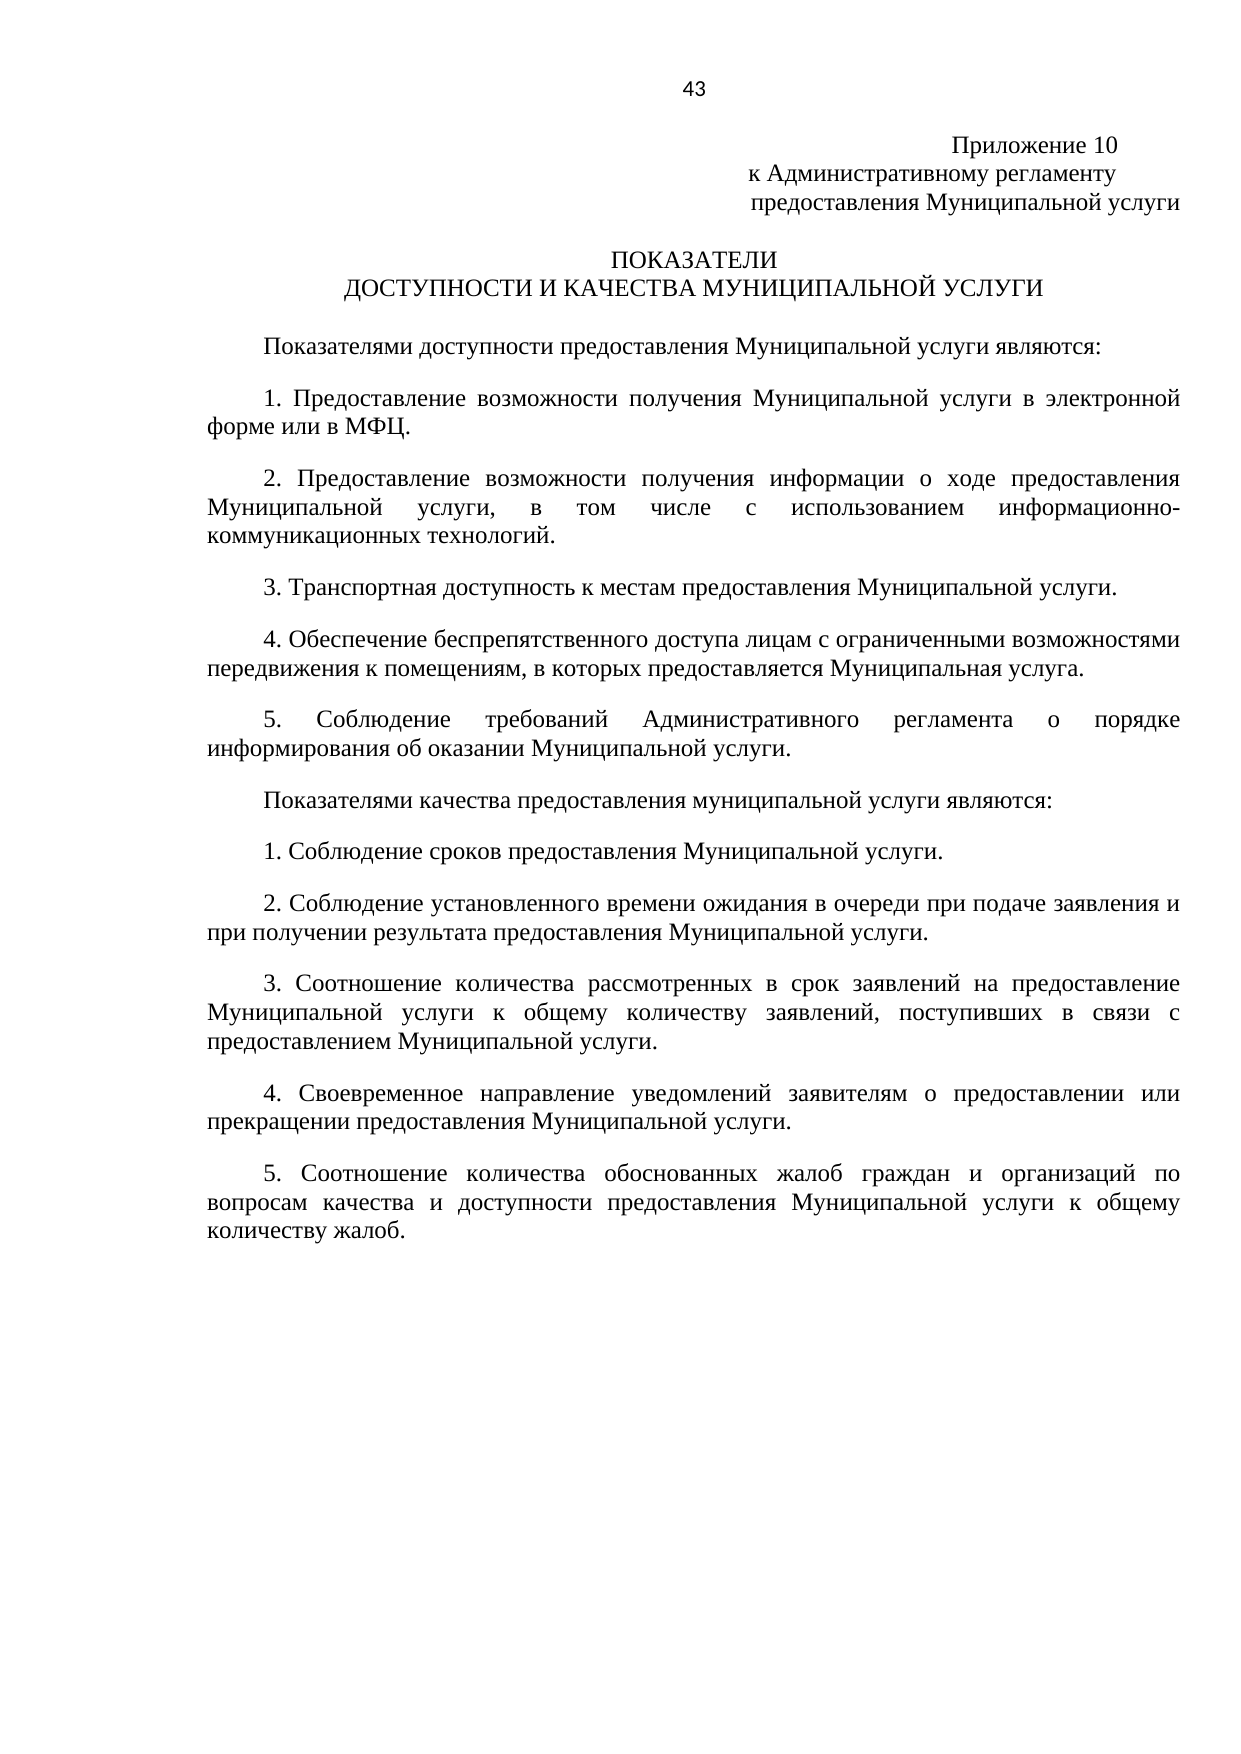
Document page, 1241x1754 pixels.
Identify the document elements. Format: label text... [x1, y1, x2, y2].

text 4. Обеспечение беспрепятственного доступа лицам с ограниченными возможностями передвижения к помещениям, в которых предоставляется Муниципальная услуга. [207, 624, 1181, 681]
text 3. Транспортная доступность к местам предоставления Муниципальной услуги. [207, 572, 1181, 601]
text 2. Предоставление возможности получения информации о ходе предоставления Муниципальной услуги, в том числе с использованием информационно-коммуникационных технологий. [207, 463, 1181, 549]
text к Административному регламенту [649, 158, 1181, 187]
text 5. Соотношение количества обоснованных жалоб граждан и организаций по вопросам качества и доступности предоставления Муниципальной услуги к общему количеству жалоб. [207, 1158, 1181, 1244]
text Показателями доступности предоставления Муниципальной услуги являются: [207, 331, 1181, 360]
text 2. Соблюдение установленного времени ожидания в очереди при подаче заявления и при получении результата предоставления Муниципальной услуги. [207, 888, 1181, 946]
text 4. Своевременное направление уведомлений заявителям о предоставлении или прекращении предоставления Муниципальной услуги. [207, 1078, 1181, 1135]
text 3. Соотношение количества рассмотренных в срок заявлений на предоставление Муниципальной услуги к общему количеству заявлений, поступивших в связи с предоставлением Муниципальной услуги. [207, 968, 1181, 1055]
text предоставления Муниципальной услуги [207, 187, 1181, 216]
text 1. Предоставление возможности получения Муниципальной услуги в электронной форме или в МФЦ. [207, 383, 1181, 440]
text 5. Соблюдение требований Административного регламента о порядке информирования об оказании Муниципальной услуги. [207, 704, 1181, 762]
text ДОСТУПНОСТИ И КАЧЕСТВА МУНИЦИПАЛЬНОЙ УСЛУГИ [207, 273, 1181, 302]
text Показателями качества предоставления муниципальной услуги являются: [207, 785, 1181, 813]
text 1. Соблюдение сроков предоставления Муниципальной услуги. [207, 836, 1181, 865]
text Приложение 10 [207, 130, 1181, 158]
text ПОКАЗАТЕЛИ [207, 245, 1181, 273]
